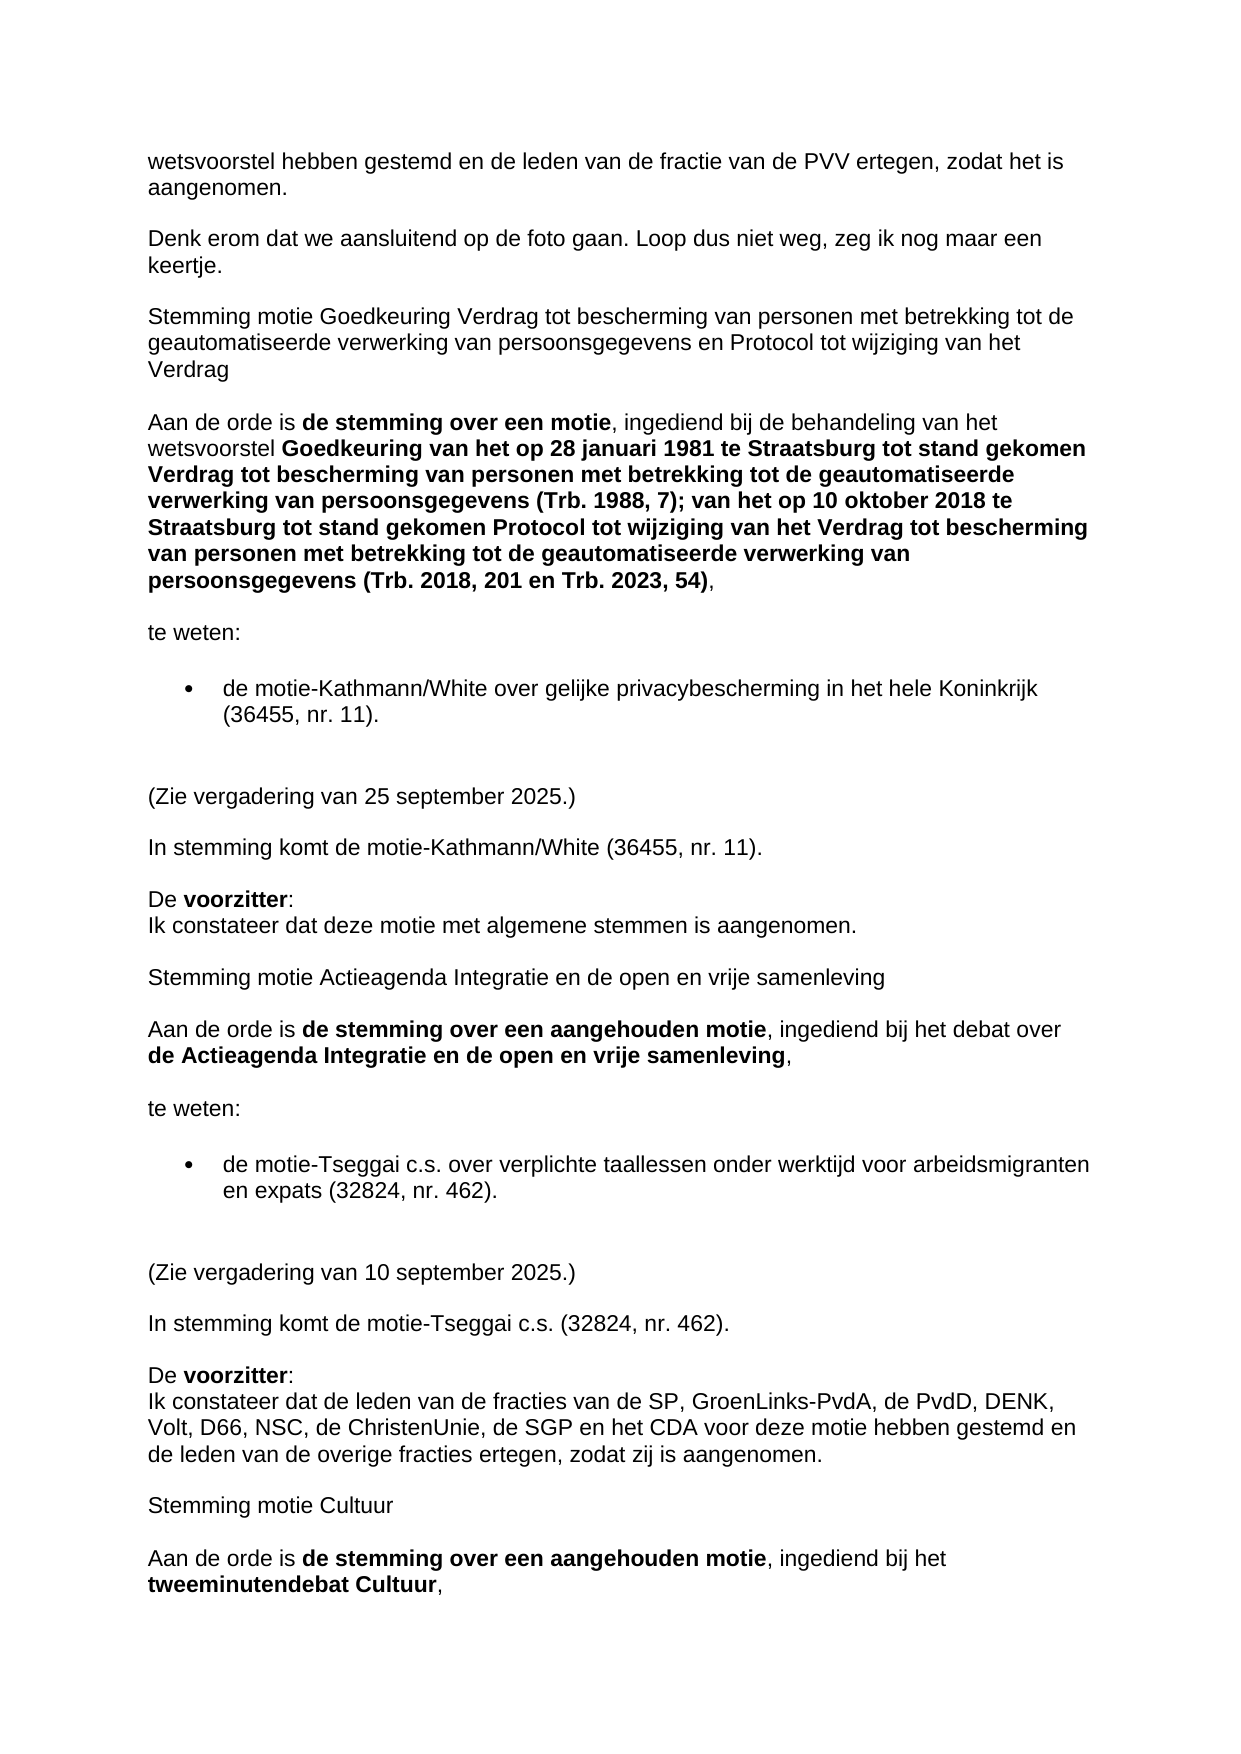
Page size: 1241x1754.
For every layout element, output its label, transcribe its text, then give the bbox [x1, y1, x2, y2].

text (Zie vergadering van 10 september 2025.) [148, 1259, 1093, 1285]
text De voorzitter: Ik constateer dat deze motie met algemene stemmen is aangenomen. [148, 886, 1093, 938]
text De voorzitter: Ik constateer dat de leden van de fracties van de SP, GroenLinks-PvdA, de PvdD, DENK, Volt, D66, NSC, de ChristenUnie, de SGP en het CDA voor deze motie hebben gestemd en de leden van de overige fracties ertegen, zodat zij is aangenomen. [148, 1362, 1093, 1467]
text In stemming komt de motie-Tseggai c.s. (32824, nr. 462). [148, 1310, 1093, 1337]
text In stemming komt de motie-Kathmann/White (36455, nr. 11). [148, 834, 1093, 861]
list de motie-Kathmann/White over gelijke privacybescherming in het hele Koninkrijk (36455, nr. 11). [185, 675, 1093, 727]
text (Zie vergadering van 25 september 2025.) [148, 783, 1093, 809]
list de motie-Tseggai c.s. over verplichte taallessen onder werktijd voor arbeidsmigranten en expats (32824, nr. 462). [185, 1151, 1093, 1203]
text Stemming motie Actieagenda Integratie en de open en vrije samenleving Aan de orde is de stemming over een aangehouden motie, ingediend bij het debat over de Actieagenda Integratie en de open en vrije samenleving, te weten: [148, 963, 1093, 1122]
text Denk erom dat we aansluitend op de foto gaan. Loop dus niet weg, zeg ik nog maar een keertje. [148, 225, 1093, 278]
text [148, 148, 1093, 200]
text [148, 1492, 1093, 1597]
text Stemming motie Goedkeuring Verdrag tot bescherming van personen met betrekking tot de geautomatiseerde verwerking van persoonsgegevens en Protocol tot wijziging van het Verdrag Aan de orde is de stemming over een motie, ingediend bij de behandeling van het wetsvoorstel Goedkeuring van het op 28 januari 1981 te Straatsburg tot stand gekomen Verdrag tot bescherming van personen met betrekking tot de geautomatiseerde verwerking van persoonsgegevens (Trb. 1988, 7); van het op 10 oktober 2018 te Straatsburg tot stand gekomen Protocol tot wijziging van het Verdrag tot bescherming van personen met betrekking tot de geautomatiseerde verwerking van persoonsgegevens (Trb. 2018, 201 en Trb. 2023, 54), te weten: [148, 303, 1093, 646]
